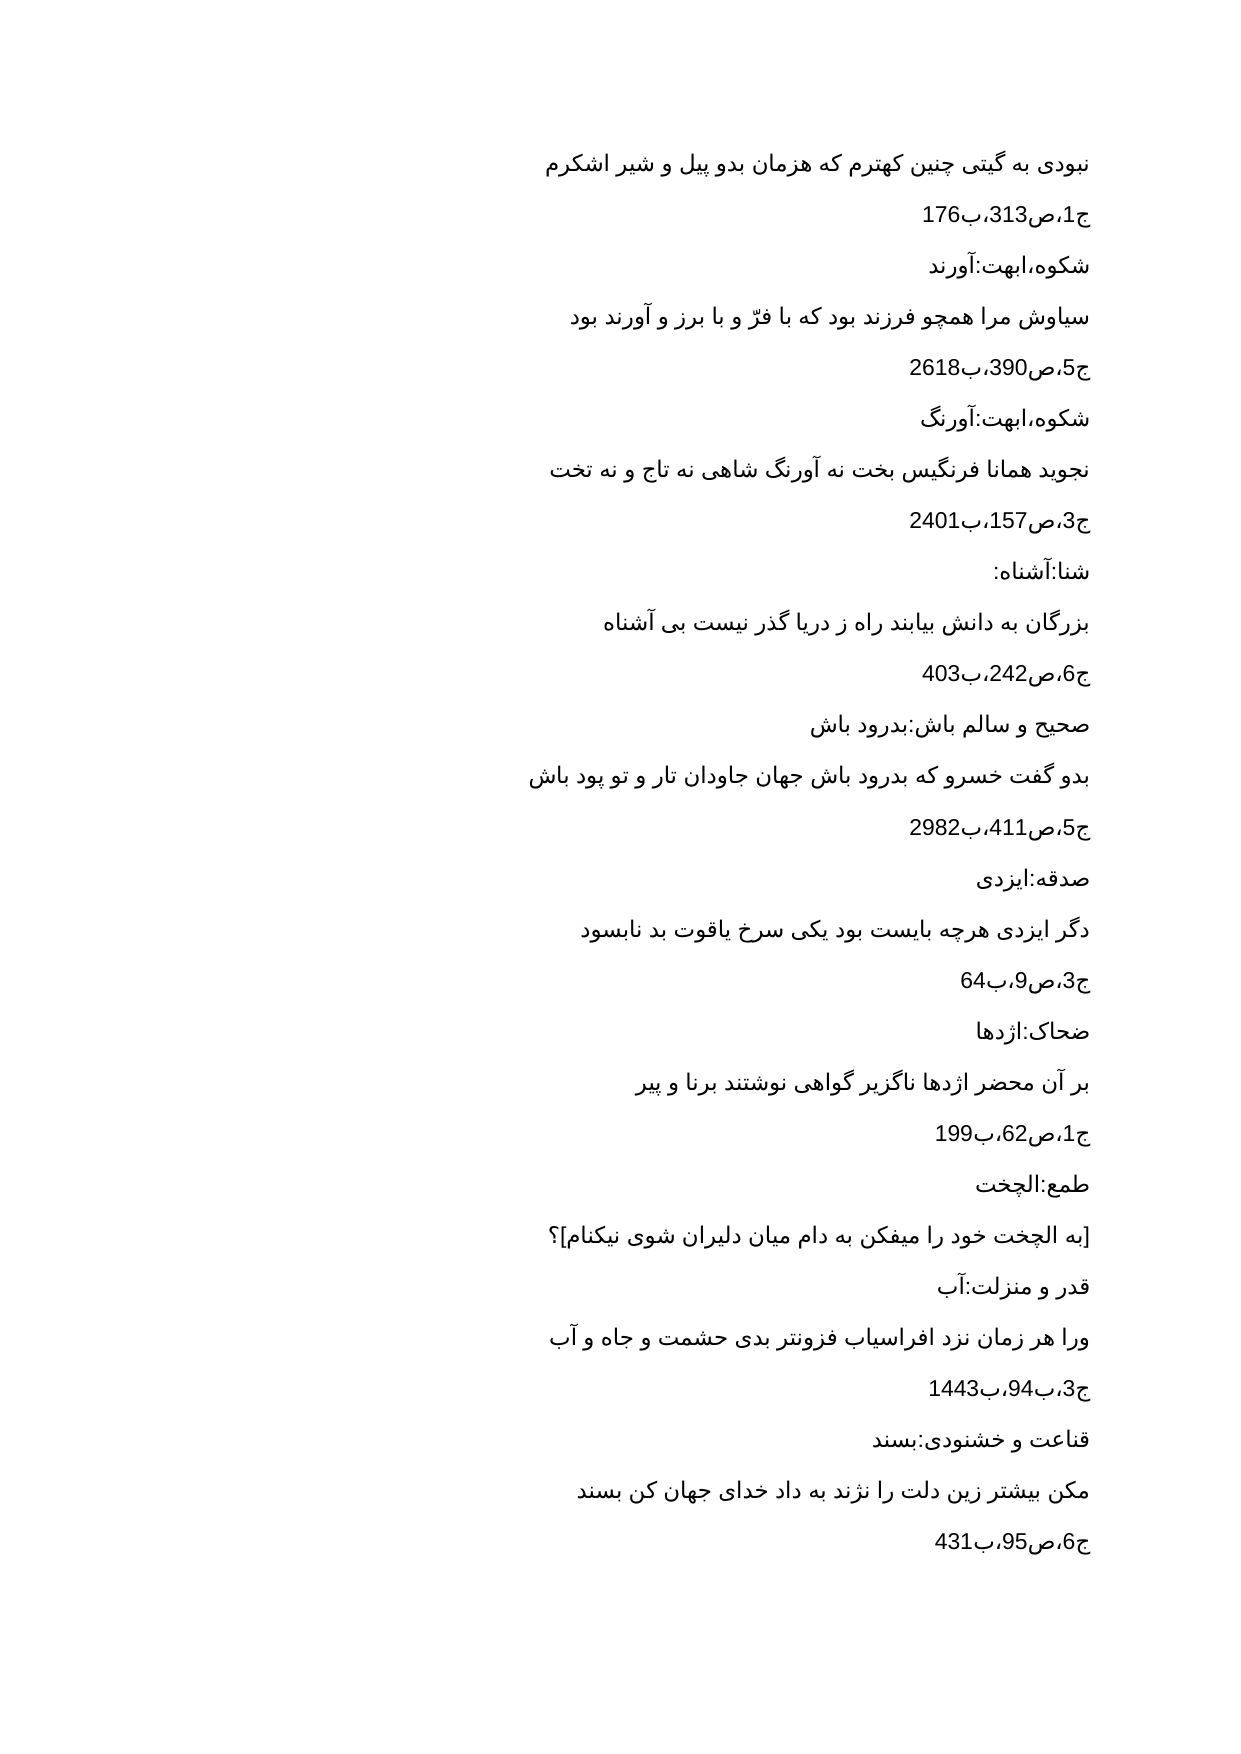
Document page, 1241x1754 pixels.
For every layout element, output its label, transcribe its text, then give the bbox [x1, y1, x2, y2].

text مکن بیش‏تر زین دلت را نژند به داد خدای جهان کن بسند [150, 1477, 1090, 1503]
text بر آن محضر اژدها ناگزیر گواهی نوشتند برنا و پیر [150, 1069, 1090, 1095]
text ضحاک:اژدها [150, 1018, 1090, 1044]
text ج‏3،ص‏157،ب‏2401 [150, 507, 1090, 534]
text ج‏6،ص‏95،ب‏431 [150, 1528, 1090, 1554]
text نجوید همانا فرنگیس بخت‏ نه آورنگ شاهی نه تاج و نه تخت [150, 456, 1090, 483]
text شنا:آشناه: [150, 558, 1090, 585]
text ج‏1،ص‏62،ب‏199 [150, 1120, 1090, 1146]
text ج‏3،ص‏9،ب‏64 [150, 967, 1090, 993]
text صحیح و سالم باش:بدرود باش [150, 711, 1090, 738]
text دگر ایزدی هرچه بایست بود یکی سرخ یاقوت بد نابسود [150, 916, 1090, 942]
text ج‏6،ص‏242،ب‏403 [150, 660, 1090, 687]
text ورا هر زمان نزد افراسیاب‏ فزون‏تر بدی حشمت و جاه و آب [150, 1324, 1090, 1350]
text ج‏1،ص‏313،ب‏176 [150, 201, 1090, 227]
text شکوه،ابهت:آورنگ [150, 405, 1090, 432]
text ج‏5،ص‏390،ب‏2618 [150, 354, 1090, 381]
text طمع:الچخت [150, 1171, 1090, 1197]
text بدو گفت خسرو که بدرود باش‏ جهان جاودان تار و تو پود باش [150, 762, 1090, 789]
text قناعت و خشنودی:بسند [150, 1426, 1090, 1452]
text سیاوش مرا هم‏چو فرزند بود که با فرّ و با برز و آورند بود [150, 303, 1090, 329]
text ج‏3،ب‏94،ب‏1443 [150, 1375, 1090, 1401]
text قدر و منزلت:آب [150, 1273, 1090, 1299]
text نبودی به گیتی چنین کهترم‏ که هزمان بدو پیل و شیر اشکرم [150, 150, 1090, 176]
text بزرگان به دانش بیابند راه‏ ز دریا گذر نیست بی آشناه [150, 609, 1090, 636]
text صدقه:ایزدی [150, 864, 1090, 891]
text [به الچخت خود را میفکن به دام‏ میان دلیران شوی نیک‏نام‏]؟ [150, 1222, 1090, 1248]
text شکوه،ابهت:آورند [150, 252, 1090, 278]
text ج‏5،ص‏411،ب‏2982 [150, 813, 1090, 840]
